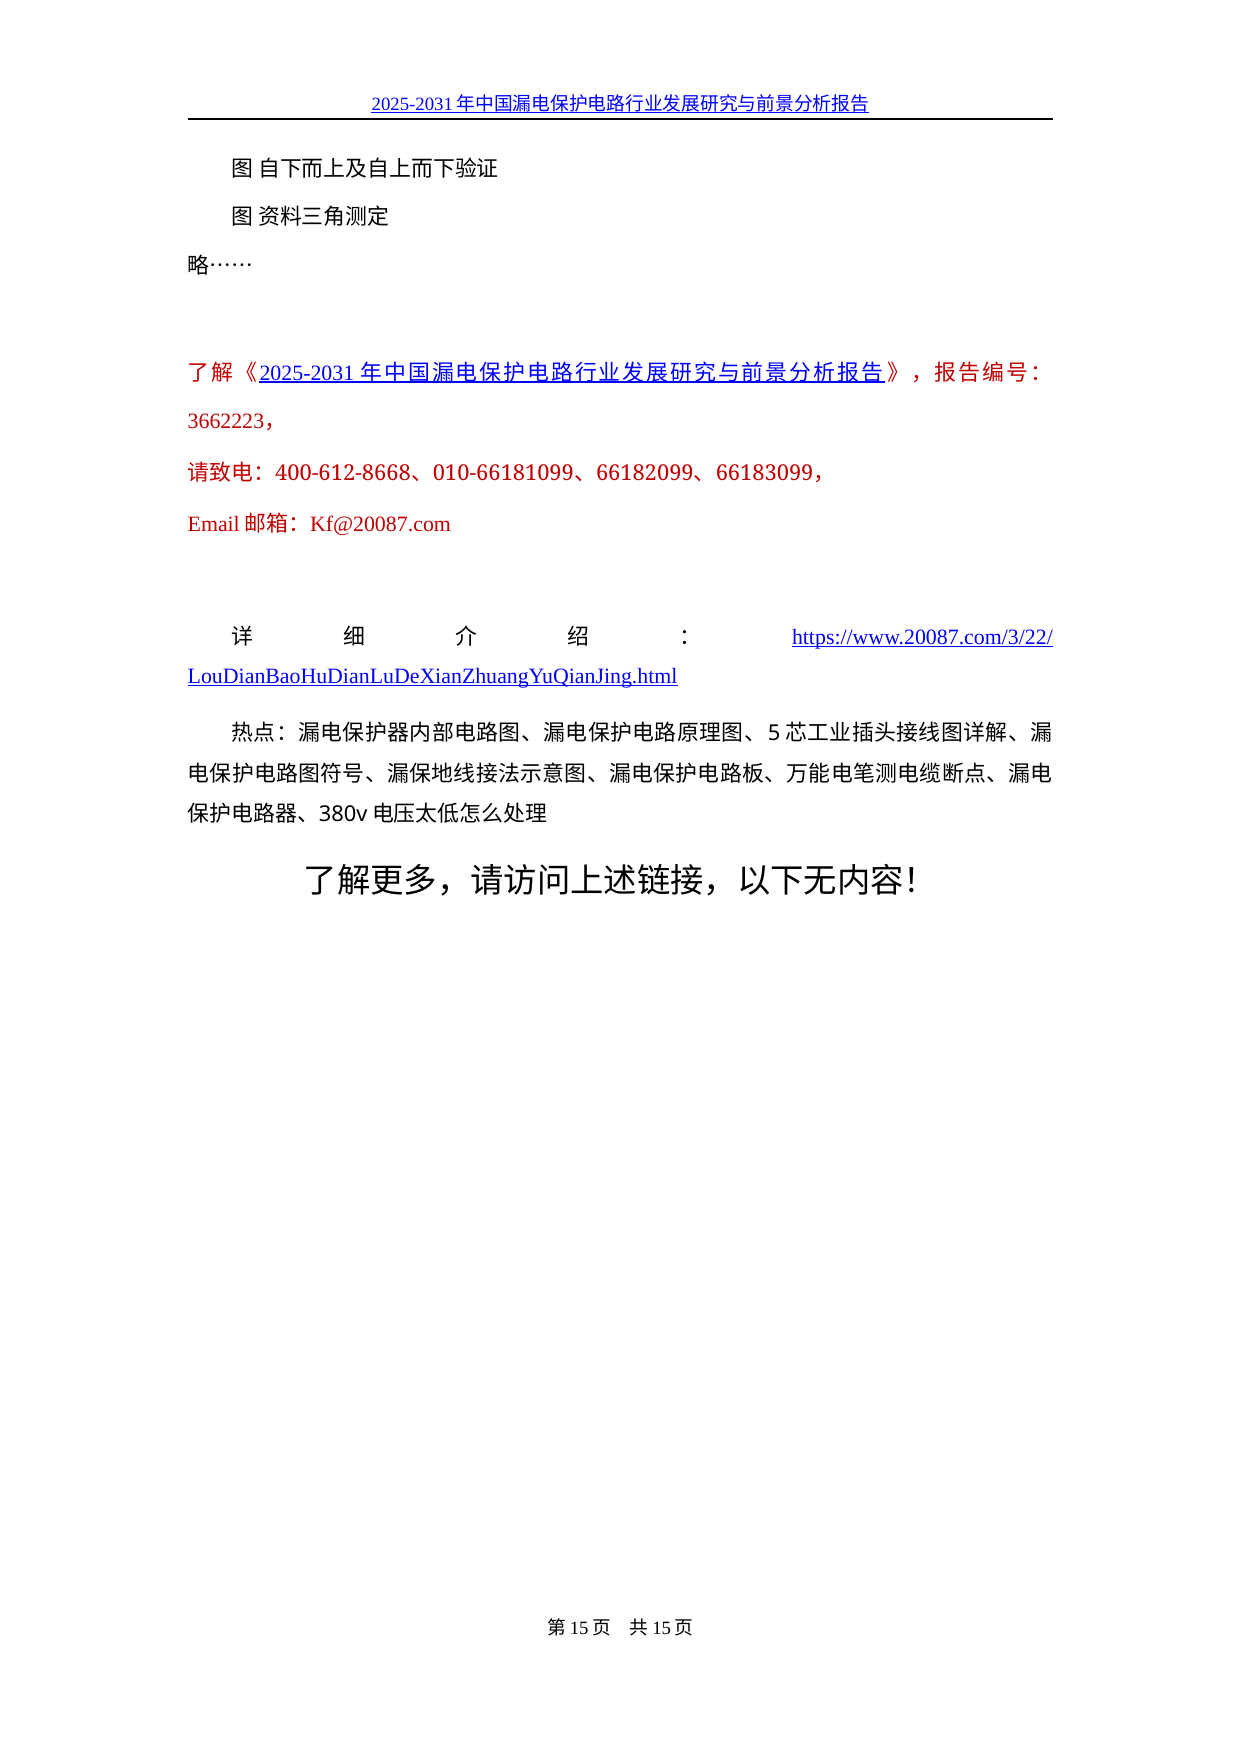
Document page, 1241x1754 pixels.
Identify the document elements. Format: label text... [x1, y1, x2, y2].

text Email邮箱：Kf@20087.com [187, 506, 1053, 538]
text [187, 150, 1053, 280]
text 热点：漏电保护器内部电路图、漏电保护电路原理图、5芯工业插头接线图详解、漏电保护电路图符号、漏保地线接法示意图、漏电保护电路板、万能电笔测电缆断点、漏电保护电路器、380v电压太低怎么处理 [187, 714, 1053, 828]
text 请致电：400-612-8668、010-66181099、66182099、66183099， [187, 454, 1053, 487]
text 详细介绍：https://www.20087.com/3/22/LouDianBaoHuDianLuDeXianZhuangYuQianJing.html [187, 619, 1053, 692]
text 了解《2025-2031年中国漏电保护电路行业发展研究与前景分析报告》，报告编号：3662223， [187, 354, 1053, 435]
title 了解更多，请访问上述链接，以下无内容！ [187, 846, 1053, 911]
